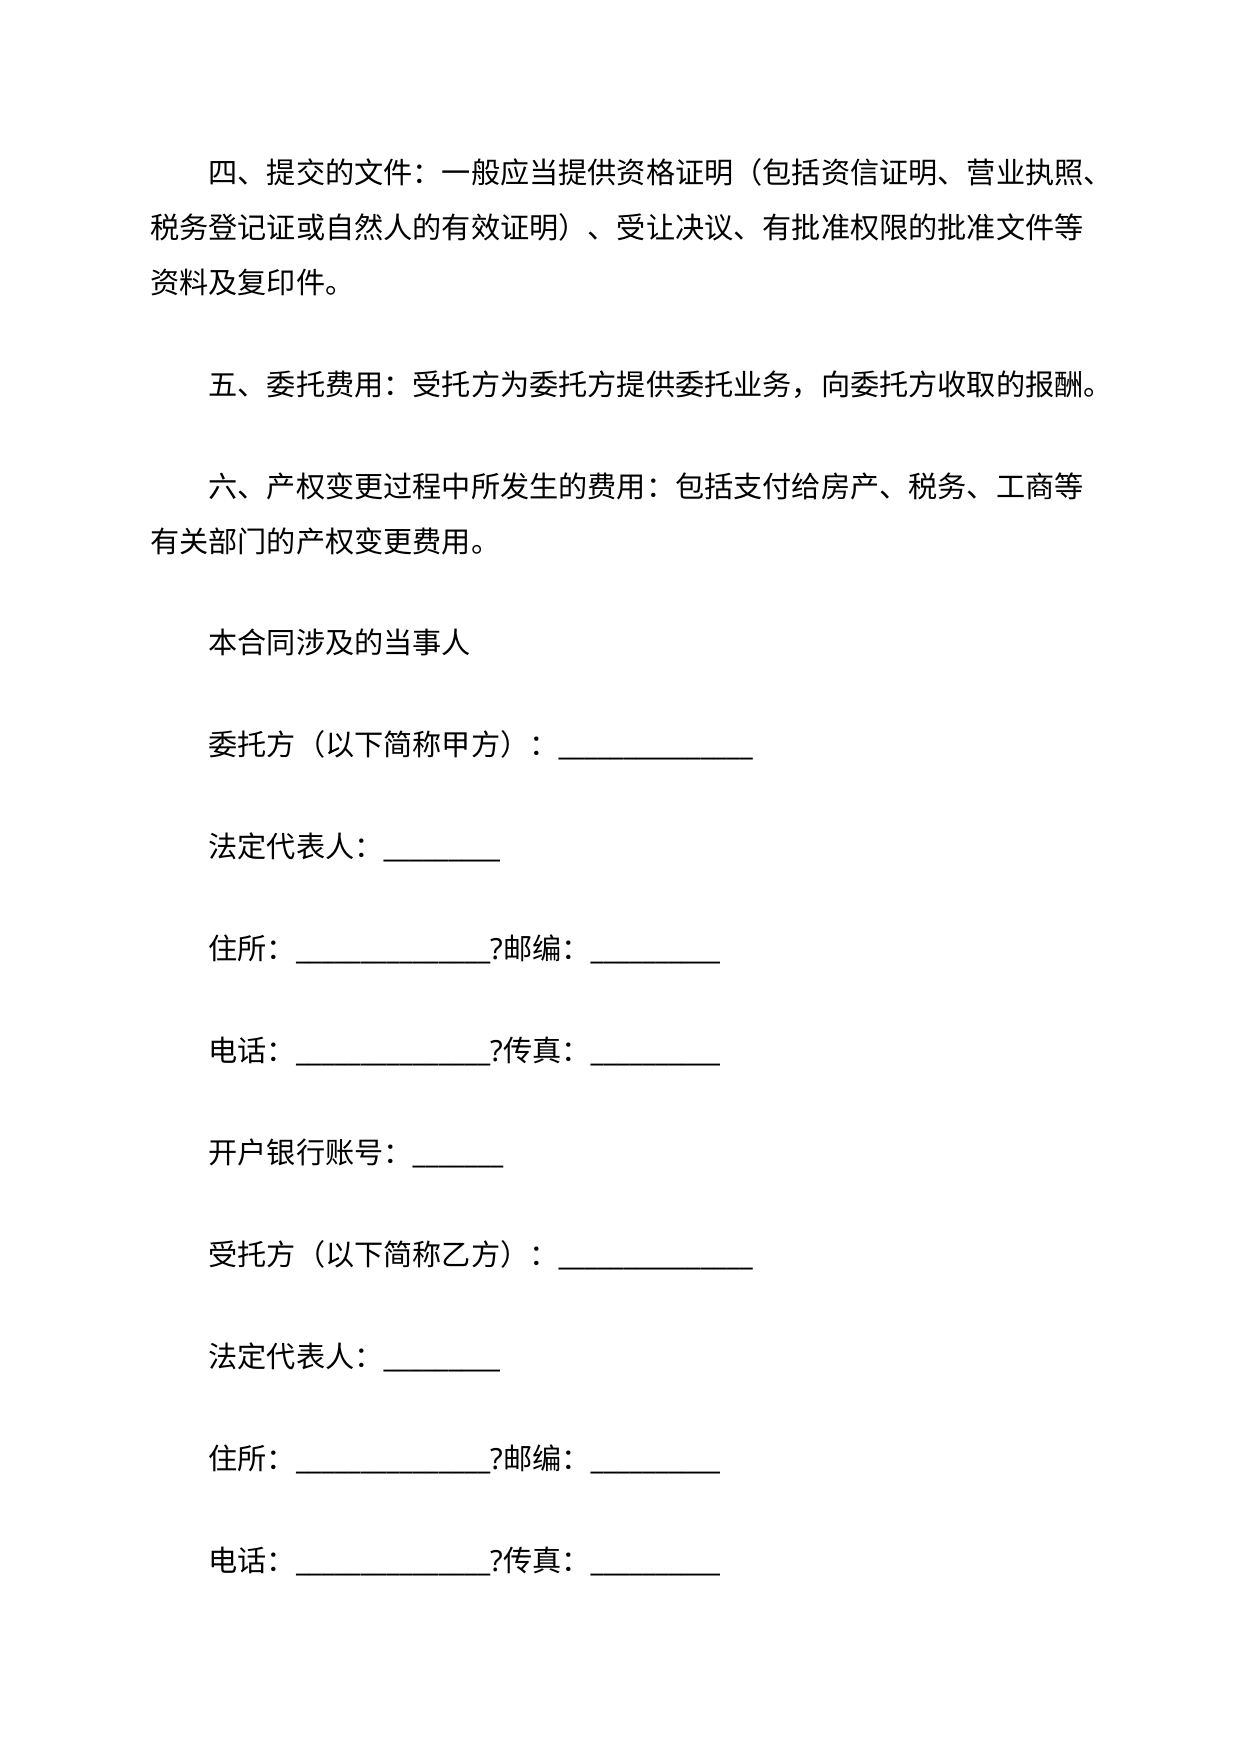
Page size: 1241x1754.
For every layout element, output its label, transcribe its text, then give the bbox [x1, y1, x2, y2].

text 电话：_______________?传真：__________ [150, 1538, 1090, 1580]
text 委托方（以下简称甲方）：_______________ [150, 722, 1090, 764]
text 本合同涉及的当事人 [150, 620, 1090, 662]
text 电话：_______________?传真：__________ [150, 1028, 1090, 1070]
text 住所：_______________?邮编：__________ [150, 1436, 1090, 1478]
text 开户银行账号：_______ [150, 1130, 1090, 1172]
text 六、产权变更过程中所发生的费用：包括支付给房产、税务、工商等有关部门的产权变更费用。 [150, 463, 1090, 561]
text 受托方（以下简称乙方）：_______________ [150, 1232, 1090, 1274]
text 住所：_______________?邮编：__________ [150, 926, 1090, 968]
text 法定代表人：_________ [150, 1334, 1090, 1376]
text 四、提交的文件：一般应当提供资格证明（包括资信证明、营业执照、税务登记证或自然人的有效证明）、受让决议、有批准权限的批准文件等资料及复印件。 [150, 150, 1090, 302]
text 法定代表人：_________ [150, 824, 1090, 866]
text 五、委托费用：受托方为委托方提供委托业务，向委托方收取的报酬。 [150, 362, 1090, 404]
